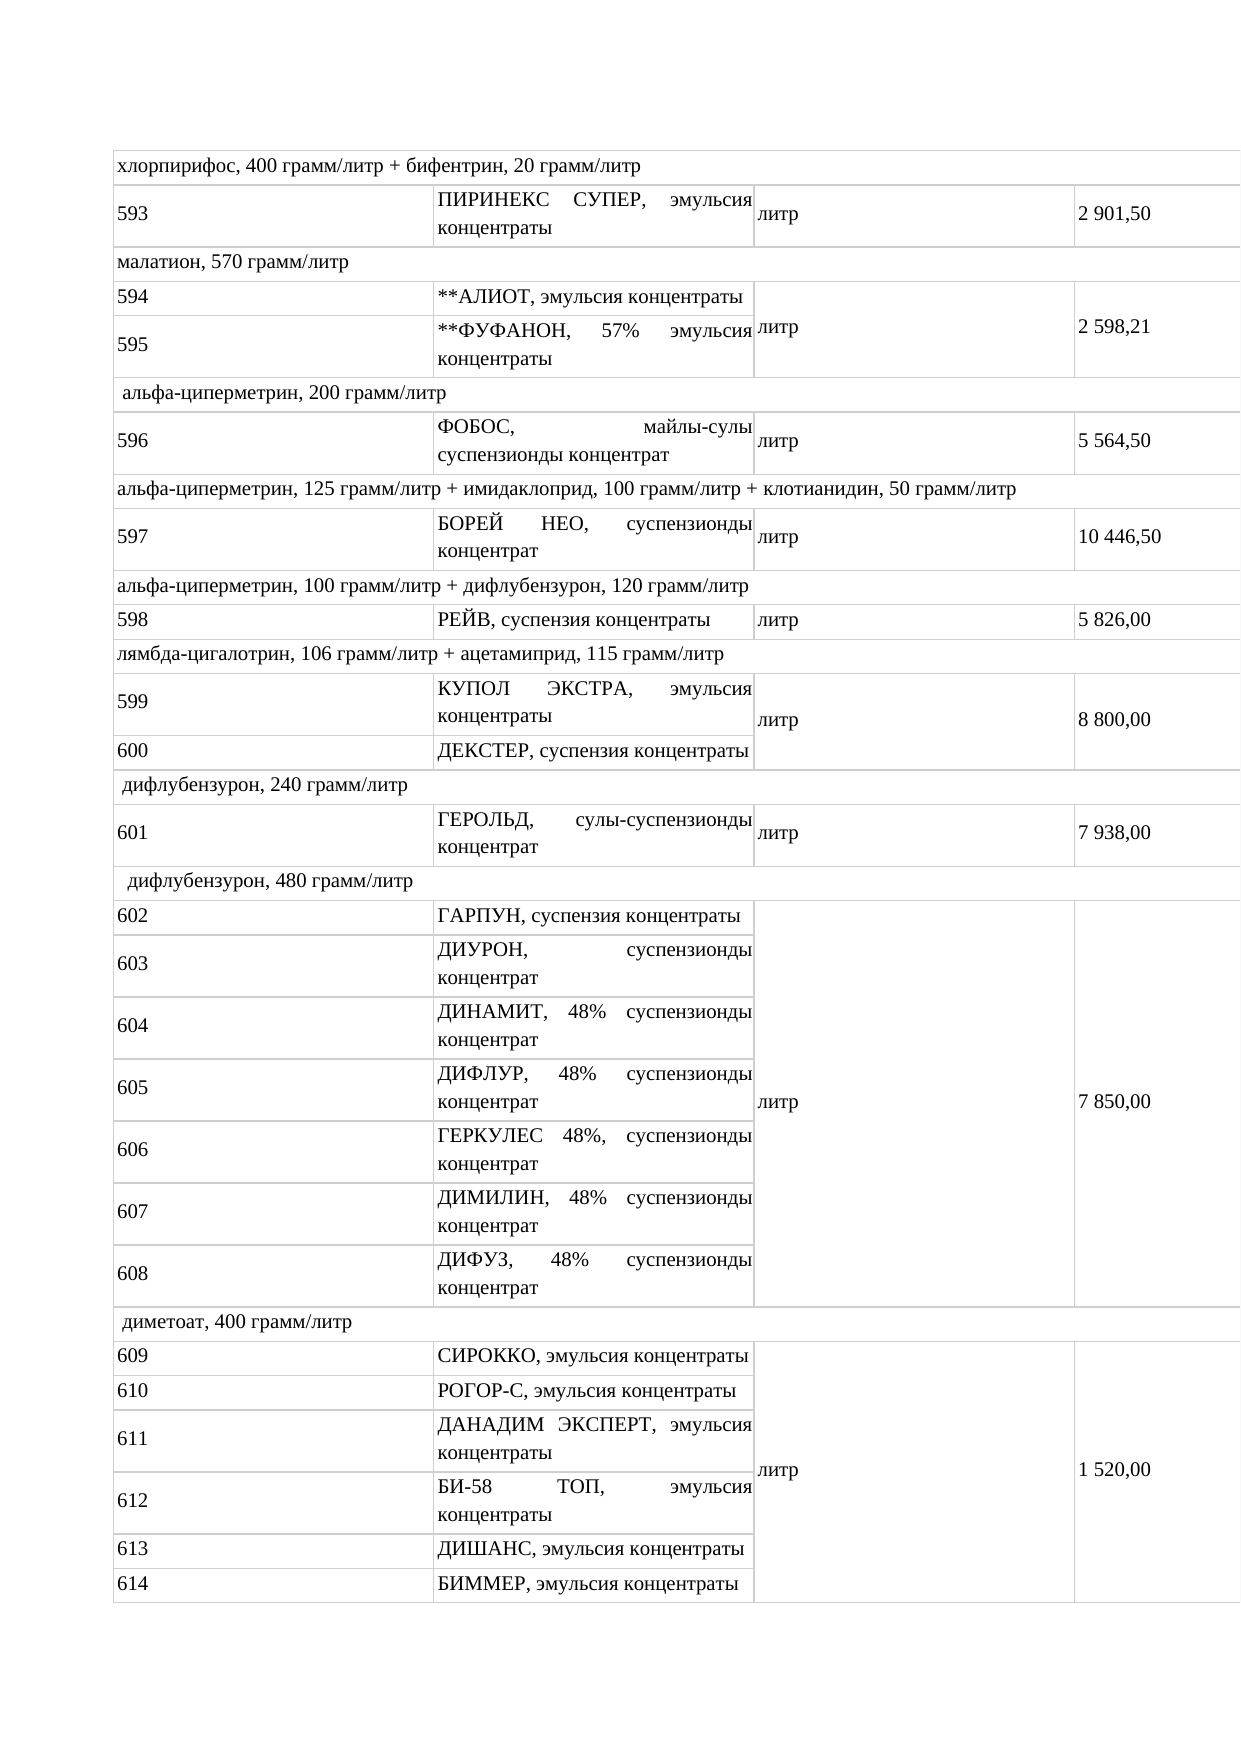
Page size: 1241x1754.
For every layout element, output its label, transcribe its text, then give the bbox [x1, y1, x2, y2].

table_cell 603 [114, 936, 433, 996]
table_cell ДИНАМИТ, 48% суспензионды концентрат [434, 998, 753, 1058]
table_cell дифлубензурон, 480 грамм/литр [114, 867, 1240, 900]
table_cell ДИШАНС, эмульсия концентраты [434, 1535, 753, 1568]
table_cell 600 [114, 736, 433, 769]
table_cell литр [755, 413, 1074, 473]
table_cell БИММЕР, эмульсия концентраты [434, 1569, 753, 1602]
table_cell 604 [114, 998, 433, 1058]
table_cell ПИРИНЕКС СУПЕР, эмульсия концентраты [434, 186, 753, 246]
table_cell 598 [114, 605, 433, 638]
table_cell 1 520,00 [1075, 1342, 1240, 1602]
table_cell литр [755, 282, 1074, 377]
table_cell литр [755, 605, 1074, 638]
table_cell литр [755, 901, 1074, 1306]
table_cell БИ-58 ТОП, эмульсия концентраты [434, 1473, 753, 1533]
table_cell ДЕКСТЕР, суспензия концентраты [434, 736, 753, 769]
table_cell лямбда-цигалотрин, 106 грамм/литр + ацетамиприд, 115 грамм/литр [114, 640, 1240, 673]
table_cell литр [755, 805, 1074, 866]
table_cell 611 [114, 1411, 433, 1471]
table_cell 7 850,00 [1075, 901, 1240, 1306]
table_cell **АЛИОТ, эмульсия концентраты [434, 282, 753, 315]
table_cell ГЕРОЛЬД, сулы-суспензионды концентрат [434, 805, 753, 866]
table_cell 596 [114, 413, 433, 473]
table_cell литр [755, 1342, 1074, 1602]
table_cell 593 [114, 186, 433, 246]
table_cell 595 [114, 316, 433, 377]
table_cell РЕЙВ, суспензия концентраты [434, 605, 753, 638]
table_cell 612 [114, 1473, 433, 1533]
table_cell 2 598,21 [1075, 282, 1240, 377]
table_cell 607 [114, 1184, 433, 1244]
table_cell ГАРПУН, суспензия концентраты [434, 901, 753, 934]
table_cell ДИМИЛИН, 48% суспензионды концентрат [434, 1184, 753, 1244]
table_cell альфа-циперметрин, 125 грамм/литр + имидаклоприд, 100 грамм/литр + клотианидин, 50 грамм/литр [114, 475, 1240, 508]
table_cell ФОБОС, майлы-сулы суспензионды концентрат [434, 413, 753, 473]
table_cell 2 901,50 [1075, 186, 1240, 246]
table_cell диметоат, 400 грамм/литр [114, 1308, 1240, 1341]
table_cell ГЕРКУЛЕС 48%, суспензионды концентрат [434, 1122, 753, 1182]
table_cell 602 [114, 901, 433, 934]
table_cell малатион, 570 грамм/литр [114, 248, 1240, 281]
table_cell альфа-циперметрин, 200 грамм/литр [114, 378, 1240, 411]
table_cell 599 [114, 674, 433, 735]
table_cell 614 [114, 1569, 433, 1602]
table_cell альфа-циперметрин, 100 грамм/литр + дифлубензурон, 120 грамм/литр [114, 571, 1240, 604]
table_cell литр [755, 509, 1074, 570]
table_cell 7 938,00 [1075, 805, 1240, 866]
table_cell 594 [114, 282, 433, 315]
table_cell РОГОР-С, эмульсия концентраты [434, 1376, 753, 1409]
table_cell ДИФУЗ, 48% суспензионды концентрат [434, 1246, 753, 1306]
table_cell ДИФЛУР, 48% суспензионды концентрат [434, 1060, 753, 1120]
table_cell 605 [114, 1060, 433, 1120]
table_cell БОРЕЙ НЕО, суспензионды концентрат [434, 509, 753, 570]
table_cell 606 [114, 1122, 433, 1182]
table_cell 608 [114, 1246, 433, 1306]
table_cell 610 [114, 1376, 433, 1409]
table_cell 597 [114, 509, 433, 570]
table_cell 8 800,00 [1075, 674, 1240, 769]
table_cell 609 [114, 1342, 433, 1375]
table_cell 5 826,00 [1075, 605, 1240, 638]
table_cell ДАНАДИМ ЭКСПЕРТ, эмульсия концентраты [434, 1411, 753, 1471]
table_cell литр [755, 674, 1074, 769]
table_cell ДИУРОН, суспензионды концентрат [434, 936, 753, 996]
table_cell 5 564,50 [1075, 413, 1240, 473]
table_cell литр [755, 186, 1074, 246]
table_cell 10 446,50 [1075, 509, 1240, 570]
table_cell дифлубензурон, 240 грамм/литр [114, 771, 1240, 804]
table_cell КУПОЛ ЭКСТРА, эмульсия концентраты [434, 674, 753, 735]
table_cell **ФУФАНОН, 57% эмульсия концентраты [434, 316, 753, 377]
table_cell 613 [114, 1535, 433, 1568]
table_cell 601 [114, 805, 433, 866]
table_cell хлорпирифос, 400 грамм/литр + бифентрин, 20 грамм/литр [114, 151, 1240, 184]
table_cell СИРОККО, эмульсия концентраты [434, 1342, 753, 1375]
